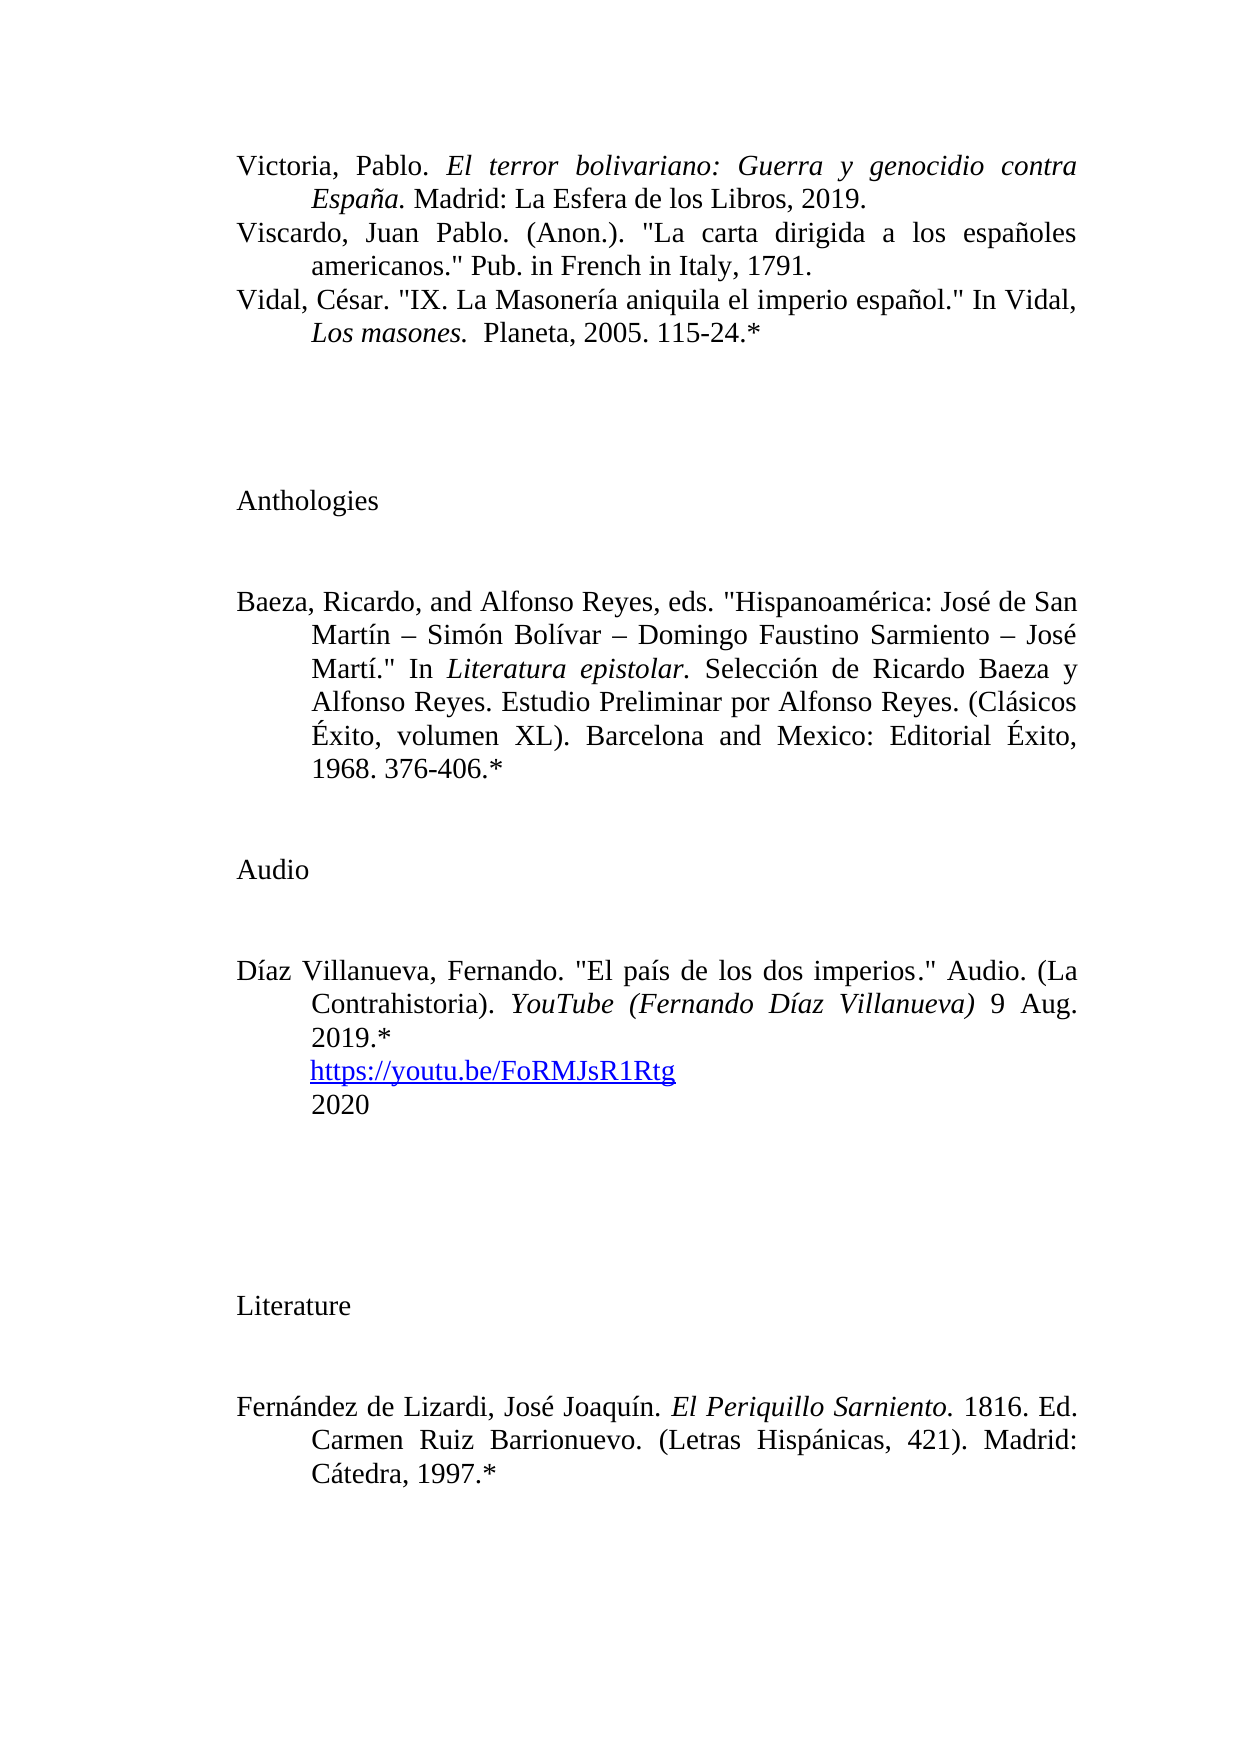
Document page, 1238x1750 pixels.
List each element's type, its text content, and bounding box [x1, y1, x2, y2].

text Victoria, Pablo. El terror bolivariano: Guerra y genocidio contra España. Madrid: La Esfera de los Libros, 2019. [236, 148, 1078, 215]
text Audio [236, 852, 1078, 886]
text Vidal, César. "IX. La Masonería aniquila el imperio español." In Vidal, Los masones. Planeta, 2005. 115-24.* [236, 282, 1078, 349]
text Fernández de Lizardi, José Joaquín. El Periquillo Sarniento. 1816. Ed. Carmen Ruiz Barrionuevo. (Letras Hispánicas, 421). Madrid: Cátedra, 1997.* [236, 1389, 1078, 1489]
text Díaz Villanueva, Fernando. "El país de los dos imperios." Audio. (La Contrahistoria). YouTube (Fernando Díaz Villanueva) 9 Aug. 2019.* [236, 953, 1078, 1053]
text https://youtu.be/FoRMJsR1Rtg [310, 1053, 1078, 1087]
text 2020 [236, 1087, 1078, 1120]
text Baeza, Ricardo, and Alfonso Reyes, eds. "Hispanoamérica: José de San Martín – Simón Bolívar – Domingo Faustino Sarmiento – José Martí." In Literatura epistolar. Selección de Ricardo Baeza y Alfonso Reyes. Estudio Preliminar por Alfonso Reyes. (Clásicos Éxito, volumen XL). Barcelona and Mexico: Editorial Éxito, 1968. 376-406.* [236, 584, 1078, 785]
text Viscardo, Juan Pablo. (Anon.). "La carta dirigida a los españoles americanos." Pub. in French in Italy, 1791. [236, 215, 1078, 282]
text Anthologies [236, 483, 1078, 517]
text Literature [236, 1288, 1078, 1322]
